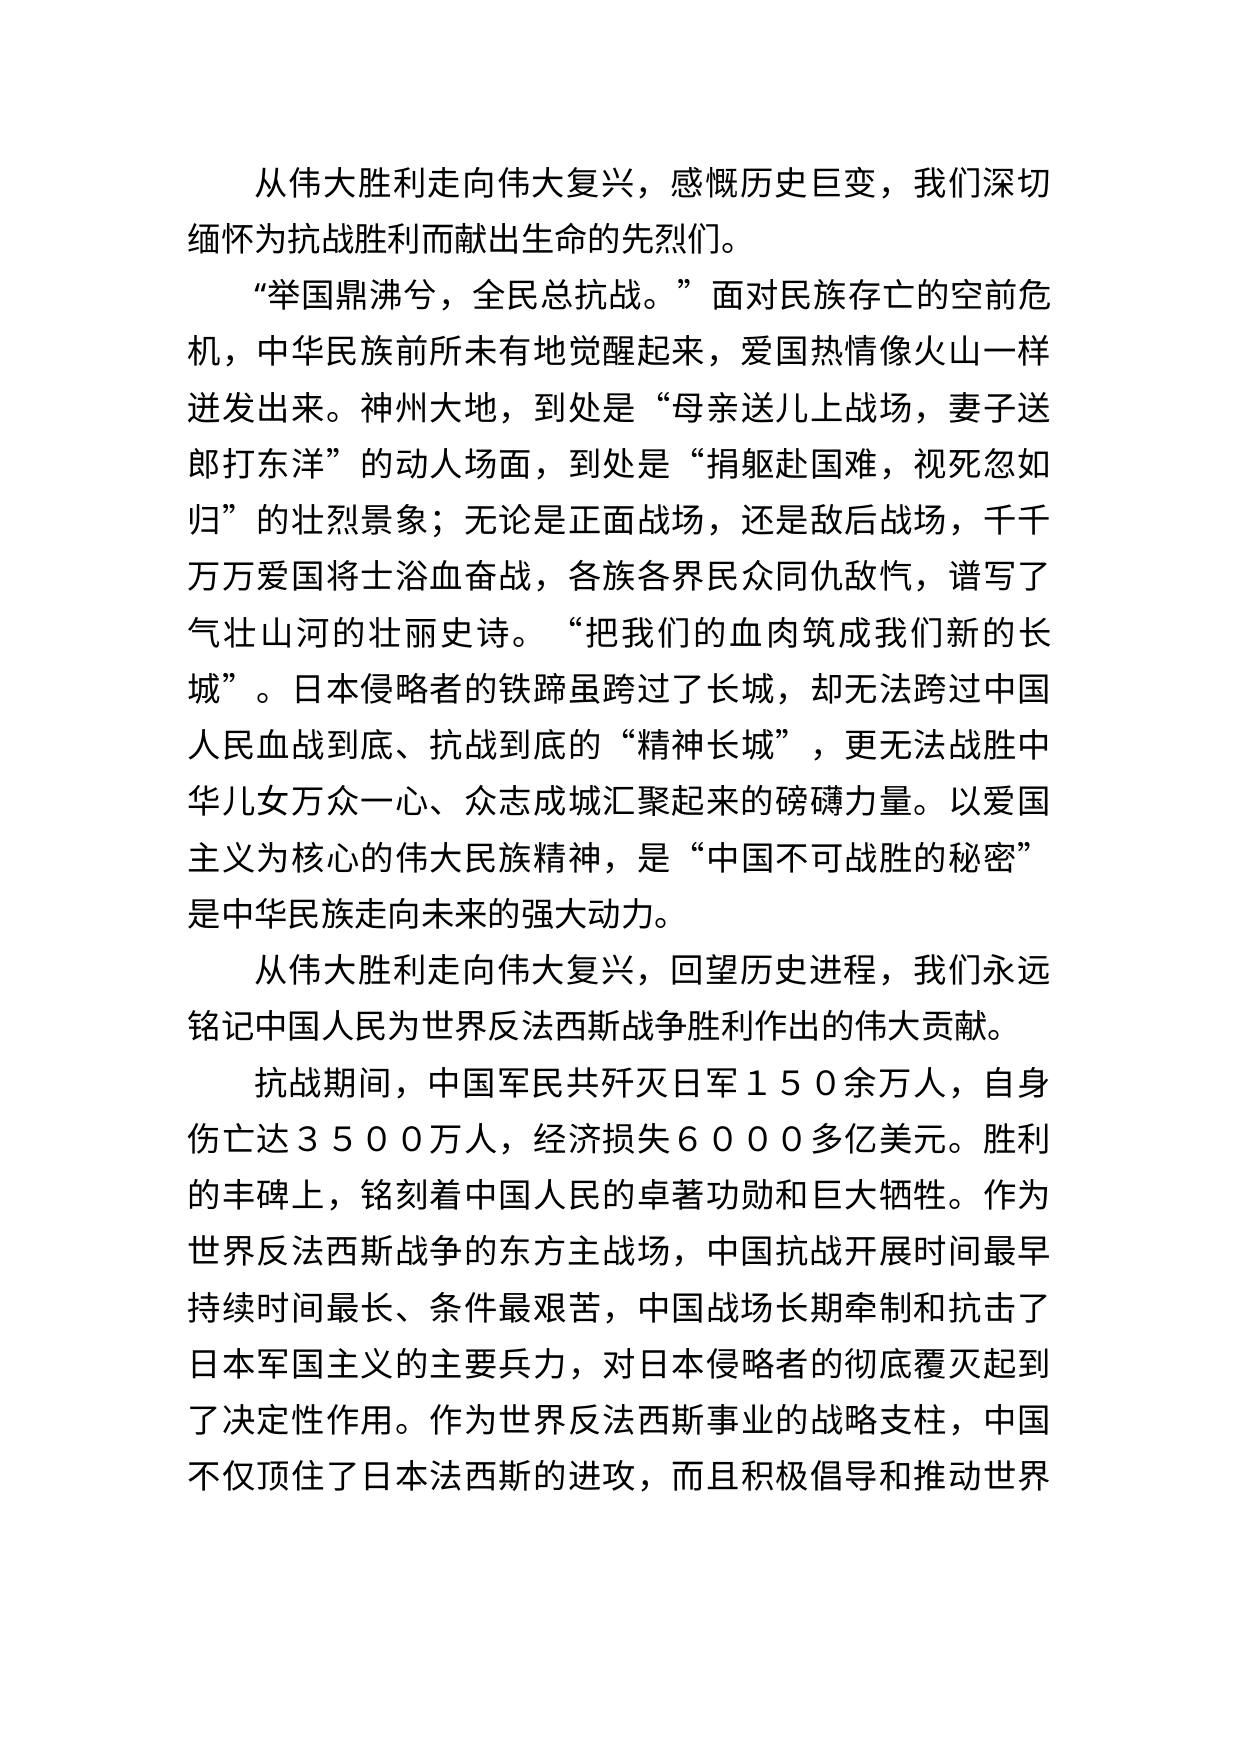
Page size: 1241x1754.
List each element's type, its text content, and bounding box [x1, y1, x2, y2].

text 从伟大胜利走向伟大复兴，感慨历史巨变，我们深切缅怀为抗战胜利而献出生命的先烈们。 [187, 150, 1053, 262]
text “举国鼎沸兮，全民总抗战。”面对民族存亡的空前危机，中华民族前所未有地觉醒起来，爱国热情像火山一样迸发出来。神州大地，到处是“母亲送儿上战场，妻子送郎打东洋”的动人场面，到处是“捐躯赴国难，视死忽如归”的壮烈景象；无论是正面战场，还是敌后战场，千千万万爱国将士浴血奋战，各族各界民众同仇敌忾，谱写了气壮山河的壮丽史诗。“把我们的血肉筑成我们新的长城”。日本侵略者的铁蹄虽跨过了长城，却无法跨过中国人民血战到底、抗战到底的“精神长城”，更无法战胜中华儿女万众一心、众志成城汇聚起来的磅礴力量。以爱国主义为核心的伟大民族精神，是“中国不可战胜的秘密”，是中华民族走向未来的强大动力。 [187, 262, 1053, 937]
text 从伟大胜利走向伟大复兴，回望历史进程，我们永远铭记中国人民为世界反法西斯战争胜利作出的伟大贡献。 [187, 937, 1053, 1050]
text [187, 1050, 1053, 1500]
